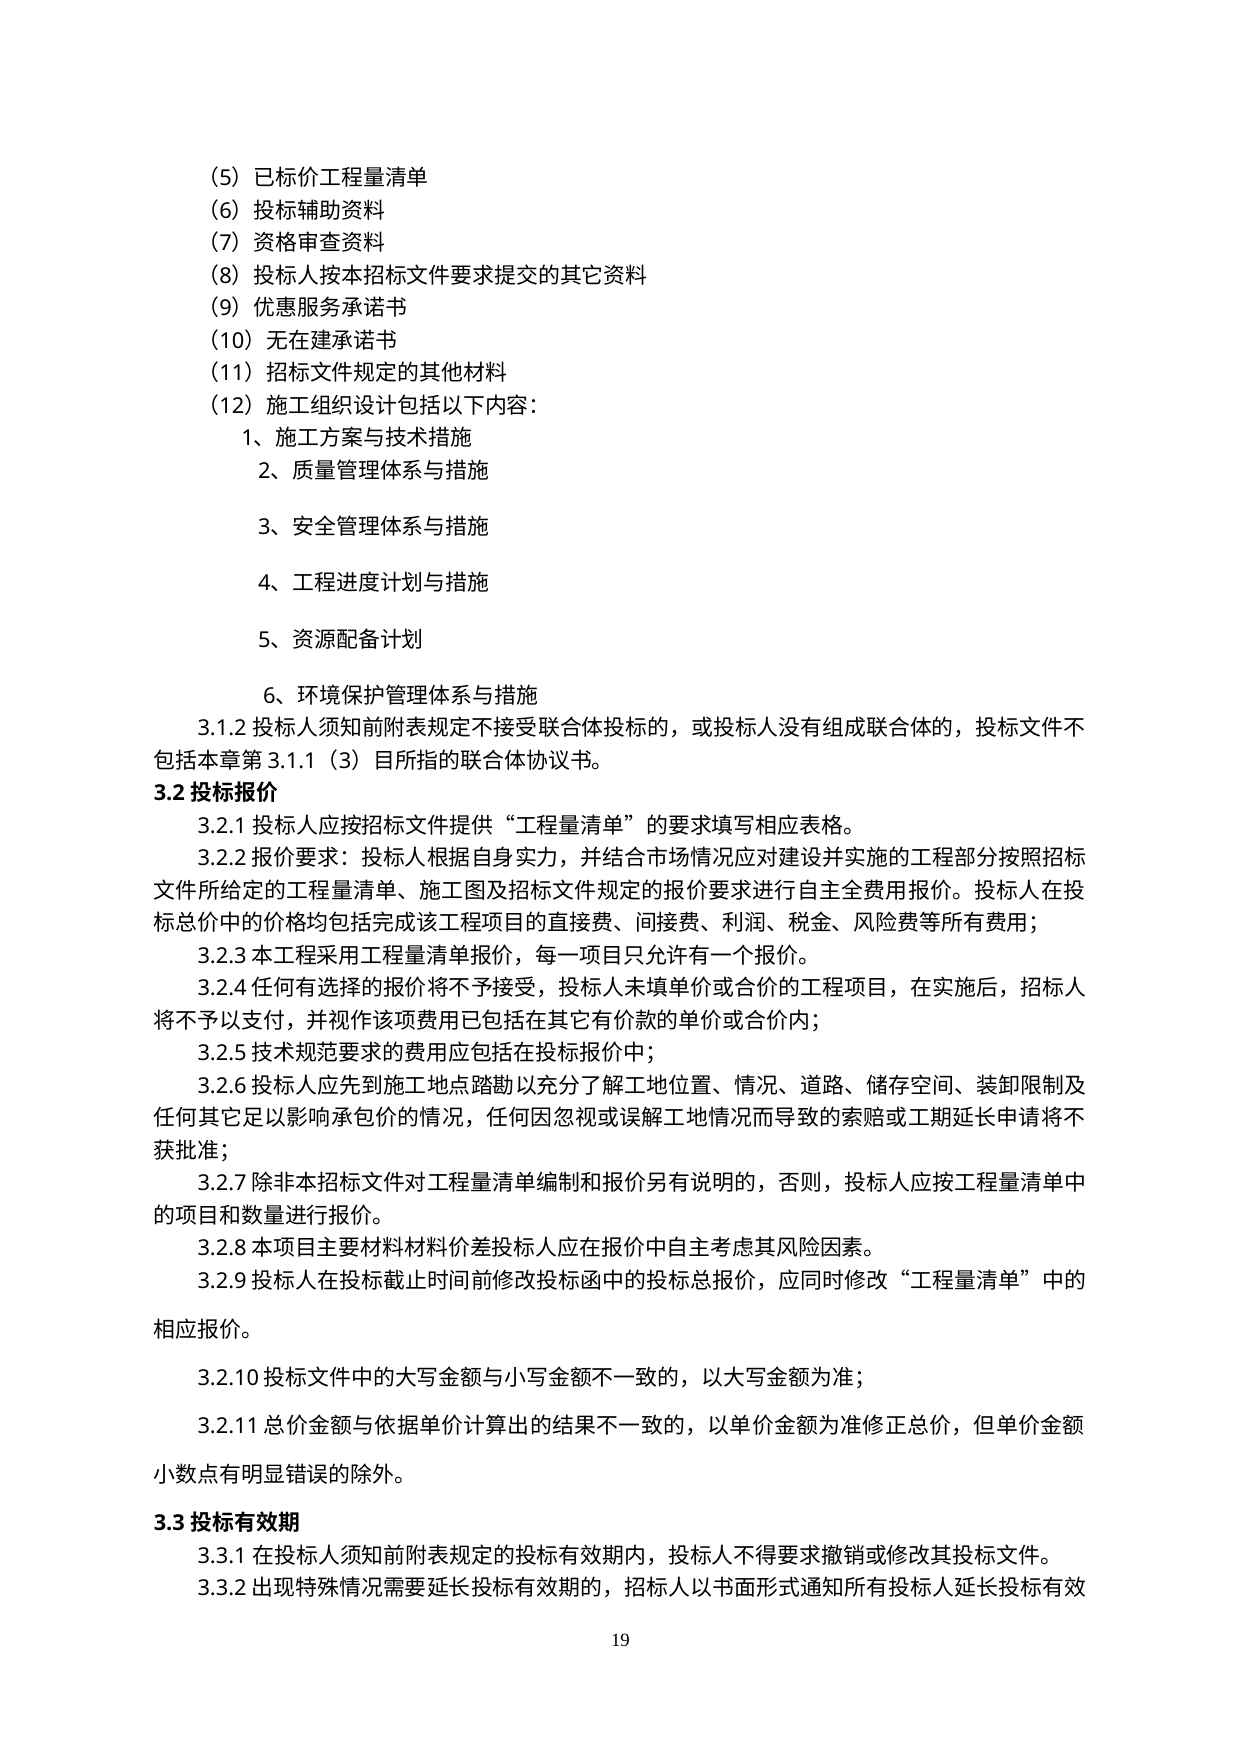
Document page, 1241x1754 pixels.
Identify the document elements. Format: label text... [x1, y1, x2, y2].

text 3、安全管理体系与措施 [153, 509, 1087, 541]
text 5、资源配备计划 [153, 621, 1087, 654]
text 6、环境保护管理体系与措施 [153, 677, 1087, 710]
text 3.2.3本工程采用工程量清单报价，每一项目只允许有一个报价。 [153, 937, 1087, 970]
text 1、施工方案与技术措施 [153, 420, 1087, 452]
text （6）投标辅助资料 [153, 192, 1087, 225]
text （8）投标人按本招标文件要求提交的其它资料 [153, 257, 1087, 290]
text 3.2.6投标人应先到施工地点踏勘以充分了解工地位置、情况、道路、储存空间、装卸限制及任何其它足以影响承包价的情况，任何因忽视或误解工地情况而导致的索赔或工期延长申请将不获批准； [153, 1067, 1087, 1165]
text 4、工程进度计划与措施 [153, 565, 1087, 597]
text 3.2.10投标文件中的大写金额与小写金额不一致的，以大写金额为准； [153, 1359, 1087, 1392]
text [153, 1570, 1087, 1602]
text 3.2.8本项目主要材料材料价差投标人应在报价中自主考虑其风险因素。 [153, 1230, 1087, 1262]
text 3.3.1 在投标人须知前附表规定的投标有效期内，投标人不得要求撤销或修改其投标文件。 [153, 1537, 1087, 1570]
text 3.2.1 投标人应按招标文件提供“工程量清单”的要求填写相应表格。 [153, 807, 1087, 840]
text 3.2.7除非本招标文件对工程量清单编制和报价另有说明的，否则，投标人应按工程量清单中的项目和数量进行报价。 [153, 1165, 1087, 1230]
text （7）资格审查资料 [153, 225, 1087, 257]
text 3.2 投标报价 [153, 775, 1087, 807]
text （10）无在建承诺书 [153, 322, 1087, 355]
text 3.2.5技术规范要求的费用应包括在投标报价中； [153, 1035, 1087, 1067]
text （9）优惠服务承诺书 [153, 290, 1087, 322]
text 3.2.11总价金额与依据单价计算出的结果不一致的，以单价金额为准修正总价，但单价金额小数点有明显错误的除外。 [153, 1408, 1087, 1489]
text 2、质量管理体系与措施 [153, 452, 1087, 485]
text 3.2.9投标人在投标截止时间前修改投标函中的投标总报价，应同时修改“工程量清单”中的相应报价。 [153, 1262, 1087, 1344]
text 3.2.2报价要求：投标人根据自身实力，并结合市场情况应对建设并实施的工程部分按照招标文件所给定的工程量清单、施工图及招标文件规定的报价要求进行自主全费用报价。投标人在投标总价中的价格均包括完成该工程项目的直接费、间接费、利润、税金、风险费等所有费用； [153, 840, 1087, 937]
text （5）已标价工程量清单 [153, 160, 1087, 192]
text （12）施工组织设计包括以下内容： [153, 387, 1087, 420]
text 3.1.2 投标人须知前附表规定不接受联合体投标的，或投标人没有组成联合体的，投标文件不包括本章第3.1.1（3）目所指的联合体协议书。 [153, 710, 1087, 775]
text （11）招标文件规定的其他材料 [153, 355, 1087, 387]
text 3.2.4任何有选择的报价将不予接受，投标人未填单价或合价的工程项目，在实施后，招标人将不予以支付，并视作该项费用已包括在其它有价款的单价或合价内； [153, 970, 1087, 1035]
text 3.3 投标有效期 [153, 1505, 1087, 1537]
